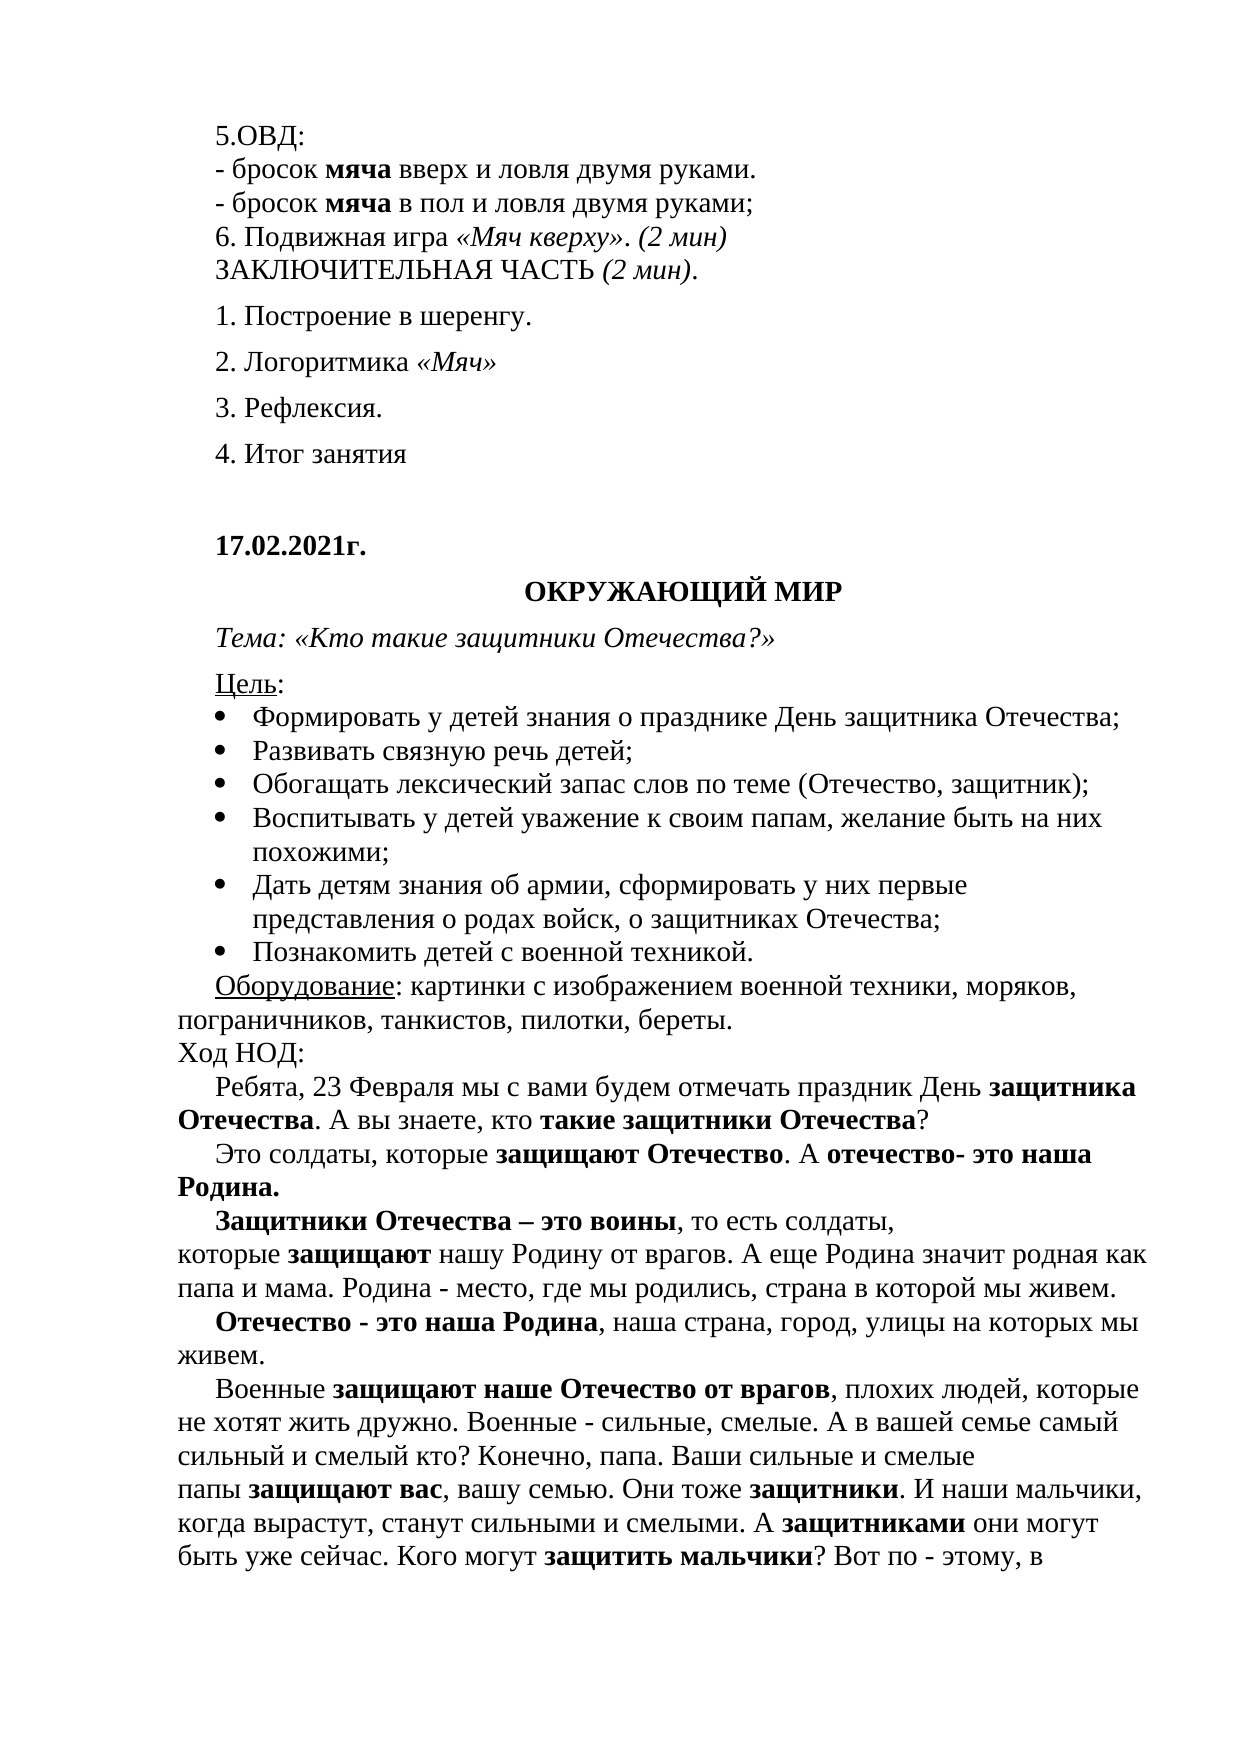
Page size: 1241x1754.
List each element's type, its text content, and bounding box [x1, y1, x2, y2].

text 2. Логоритмика «Мяч» [177, 344, 1152, 378]
text Цель: [177, 666, 1152, 699]
text ЗАКЛЮЧИТЕЛЬНАЯ ЧАСТЬ (2 мин). [177, 252, 1152, 286]
list Формировать у детей знания о празднике День защитника Отечества; [215, 699, 1152, 733]
text Ребята, 23 Февраля мы с вами будем отмечать праздник День защитника Отечества. А вы знаете, кто такие защитники Отечества? [177, 1069, 1152, 1136]
text 5.ОВД: [177, 118, 1152, 152]
text 3. Рефлексия. [177, 390, 1152, 424]
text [177, 1371, 1152, 1572]
text - бросок мяча вверх и ловля двумя руками. [177, 152, 1152, 185]
text 4. Итог занятия [177, 436, 1152, 469]
subtitle Ход НОД: [177, 1035, 1152, 1069]
text Тема: «Кто такие защитники Отечества?» [177, 620, 1152, 653]
text Защитники Отечества – это воины, то есть солдаты, которые защищают нашу Родину от врагов. А еще Родина значит родная как папа и мама. Родина - место, где мы родились, страна в которой мы живем. [177, 1203, 1152, 1304]
text - бросок мяча в пол и ловля двумя руками; [177, 185, 1152, 219]
text 6. Подвижная игра «Мяч кверху». (2 мин) [177, 219, 1152, 252]
text Оборудование: картинки с изображением военной техники, моряков, пограничников, танкистов, пилотки, береты. [177, 968, 1152, 1035]
list Обогащать лексический запас слов по теме (Отечество, защитник); [215, 767, 1152, 800]
list Воспитывать у детей уважение к своим папам, желание быть на них похожими; [215, 800, 1152, 867]
text Это солдаты, которые защищают Отечество. А отечество- это наша Родина. [177, 1136, 1152, 1203]
list Познакомить детей с военной техникой. [215, 934, 1152, 968]
text ОКРУЖАЮЩИЙ МИР [177, 574, 1152, 607]
list Развивать связную речь детей; [215, 733, 1152, 767]
text Отечество - это наша Родина, наша страна, город, улицы на которых мы живем. [177, 1304, 1152, 1371]
text 1. Построение в шеренгу. [177, 298, 1152, 332]
text 17.02.2021г. [177, 528, 1152, 561]
list Дать детям знания об армии, сформировать у них первые представления о родах войск, о защитниках Отечества; [215, 867, 1152, 934]
